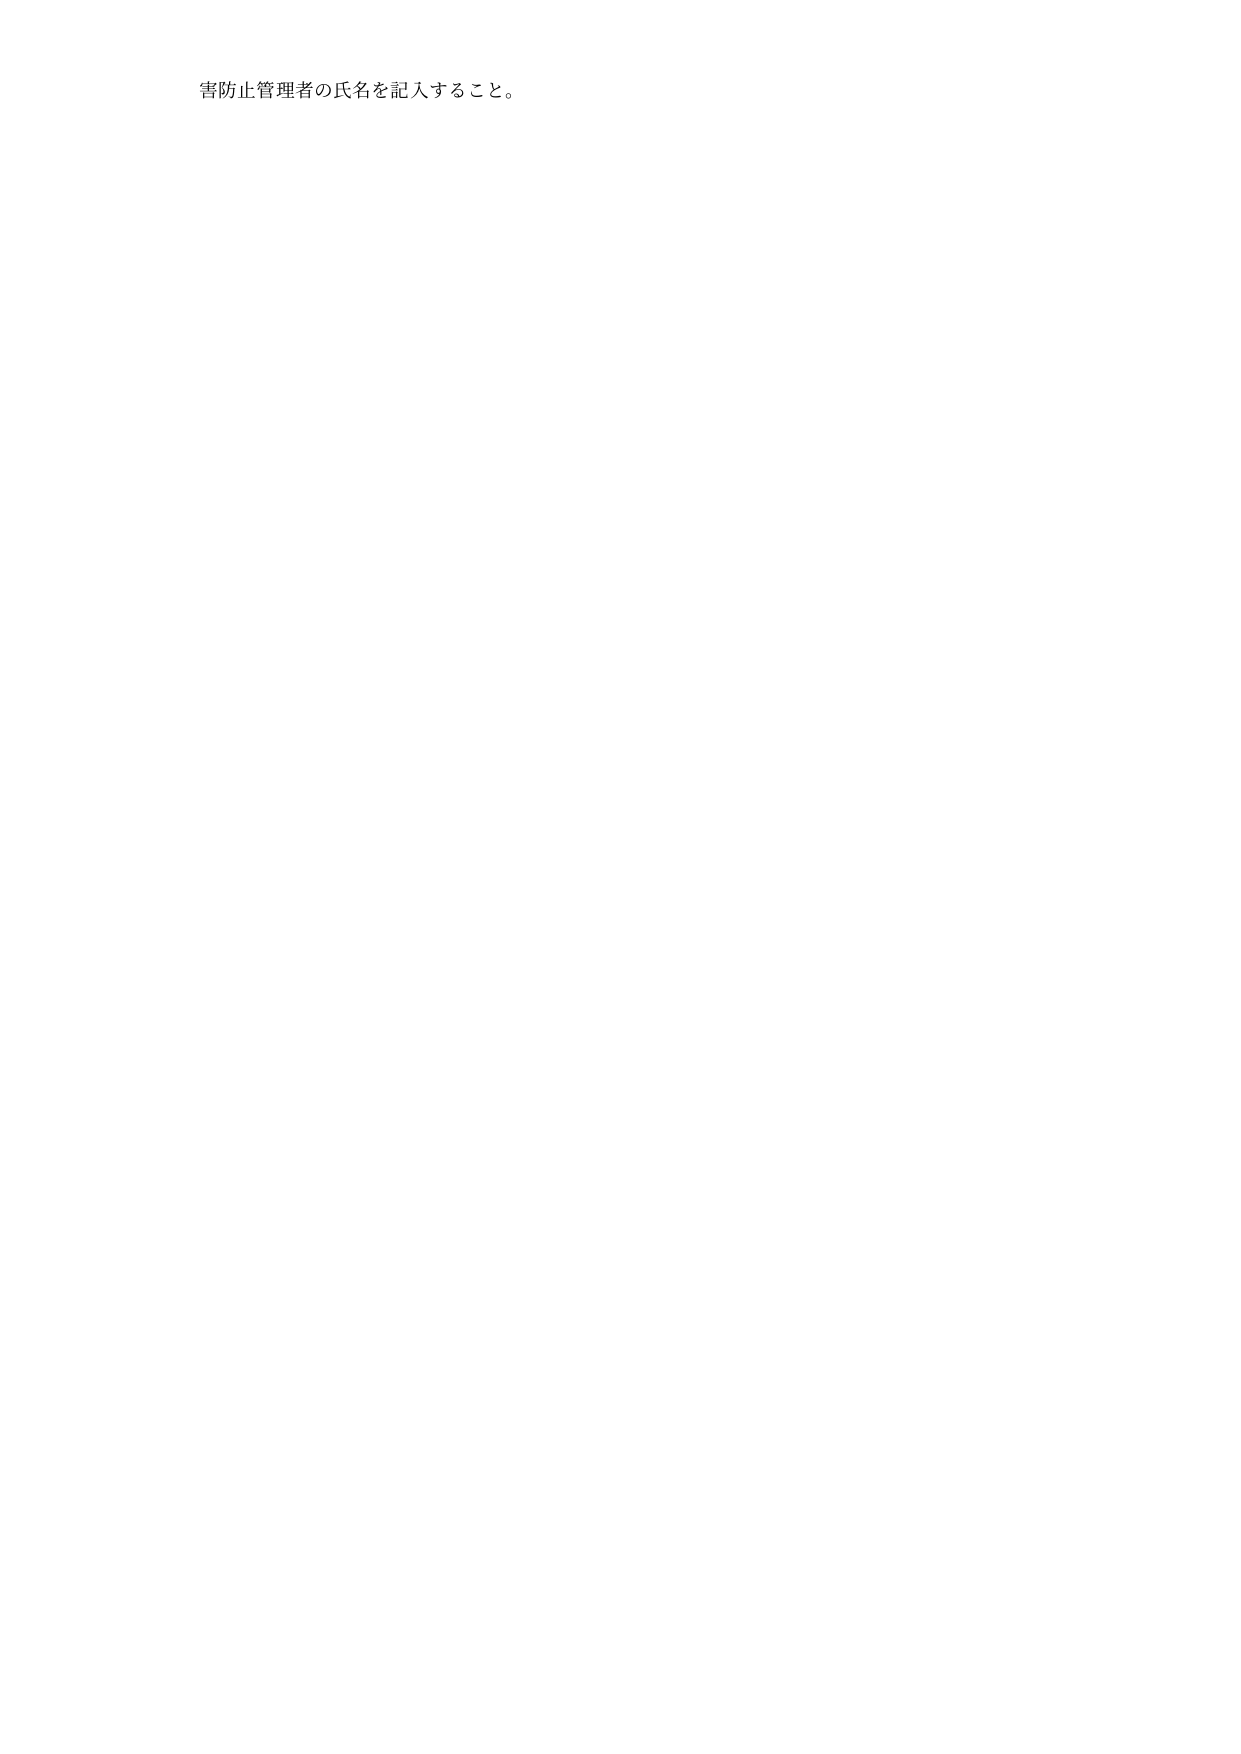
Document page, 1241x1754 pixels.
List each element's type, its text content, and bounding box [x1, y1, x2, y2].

table_cell 害防止管理者の氏名を記入すること。 [98, 75, 1155, 104]
